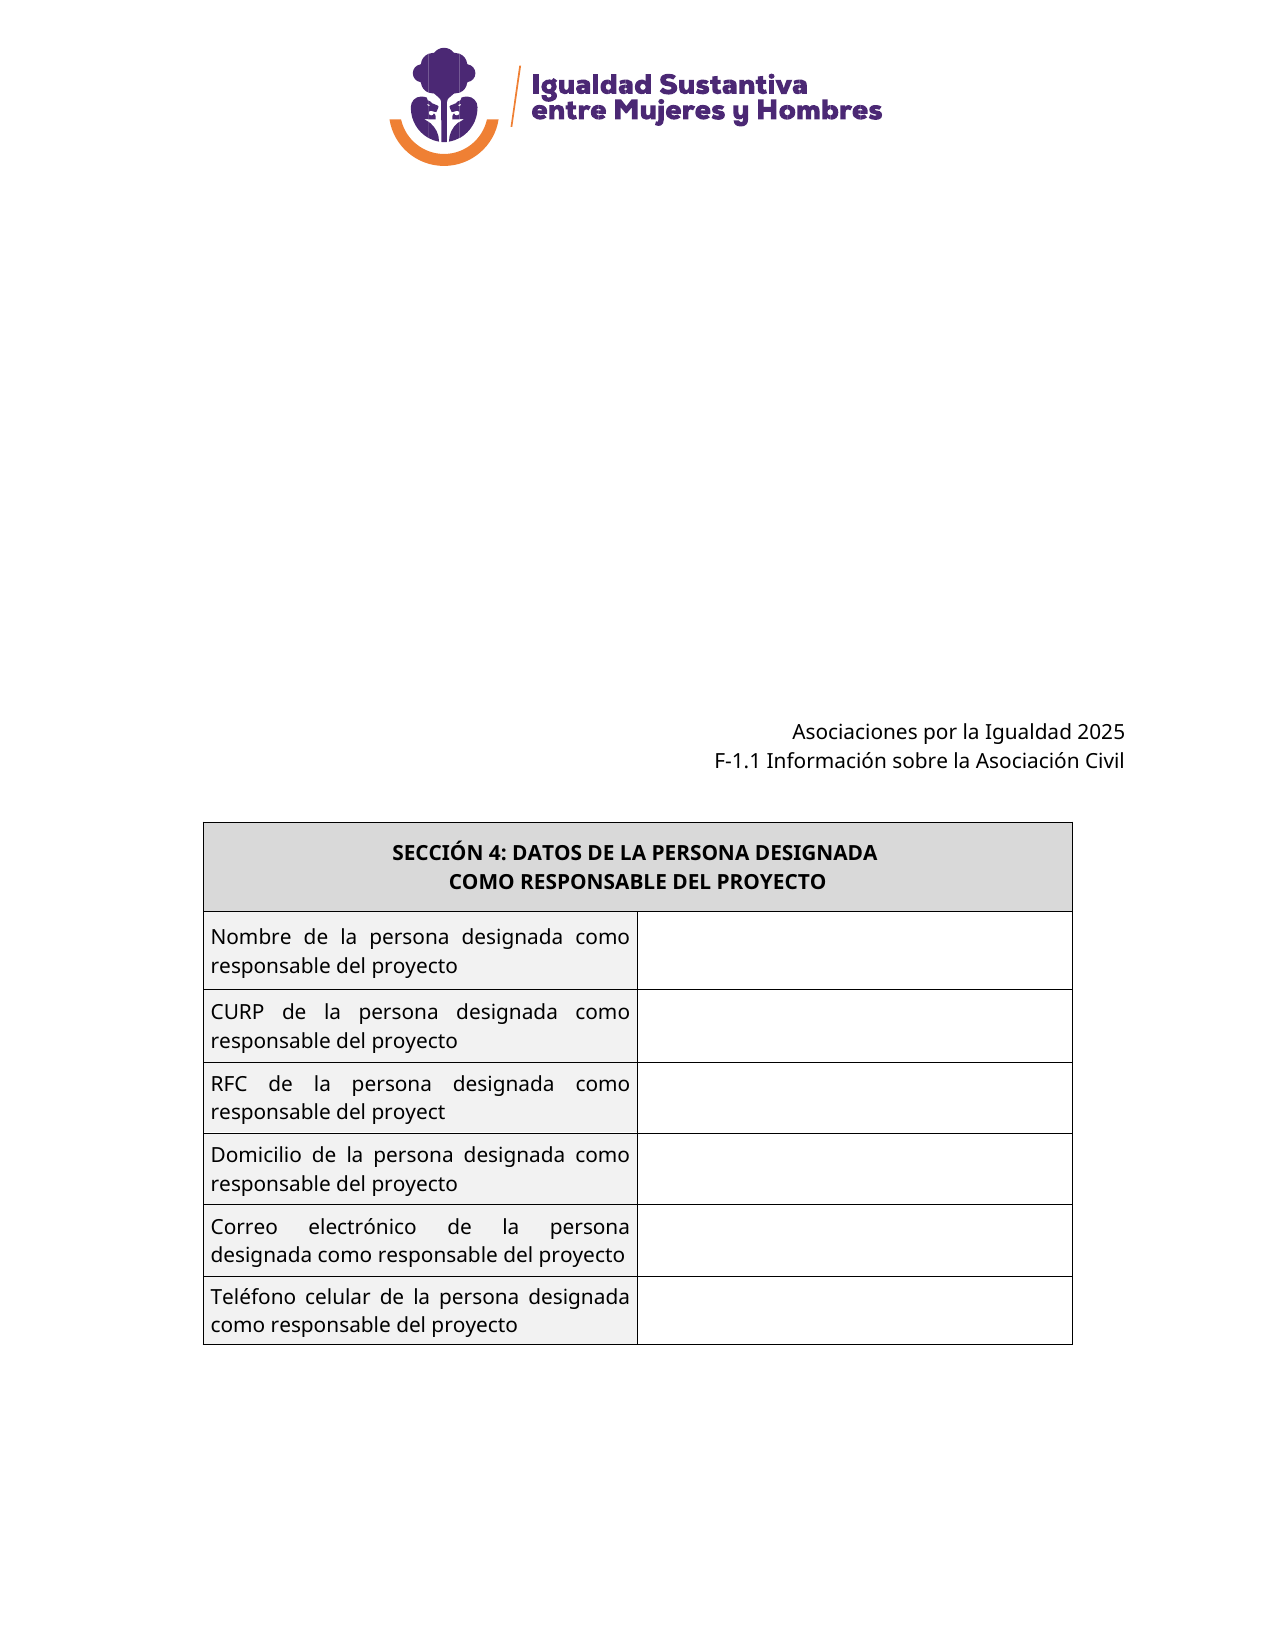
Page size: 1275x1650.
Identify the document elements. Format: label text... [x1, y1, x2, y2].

table_cell [638, 990, 1072, 1062]
table_cell Teléfono celular de la persona designada como responsable del proyecto [204, 1277, 637, 1344]
table_cell Domicilio de la persona designada como responsable del proyecto [204, 1134, 637, 1204]
table_cell [638, 1205, 1072, 1276]
table_cell [638, 912, 1072, 989]
text F-1.1 Información sobre la Asociación Civil [150, 746, 1125, 774]
table_cell Nombre de la persona designada como responsable del proyecto [204, 912, 637, 989]
table_cell CURP de la persona designada como responsable del proyecto [204, 990, 637, 1062]
table_header SECCIÓN 4: DATOS DE LA PERSONA DESIGNADA COMO RESPONSABLE DEL PROYECTO [204, 823, 1072, 911]
table_cell [638, 1134, 1072, 1204]
text Asociaciones por la Igualdad 2025 [150, 717, 1125, 746]
table_cell [638, 1277, 1072, 1344]
table_cell [638, 1063, 1072, 1132]
table_cell Correo electrónico de la persona designada como responsable del proyecto [204, 1205, 637, 1276]
table_cell RFC de la persona designada como responsable del proyect [204, 1063, 637, 1132]
